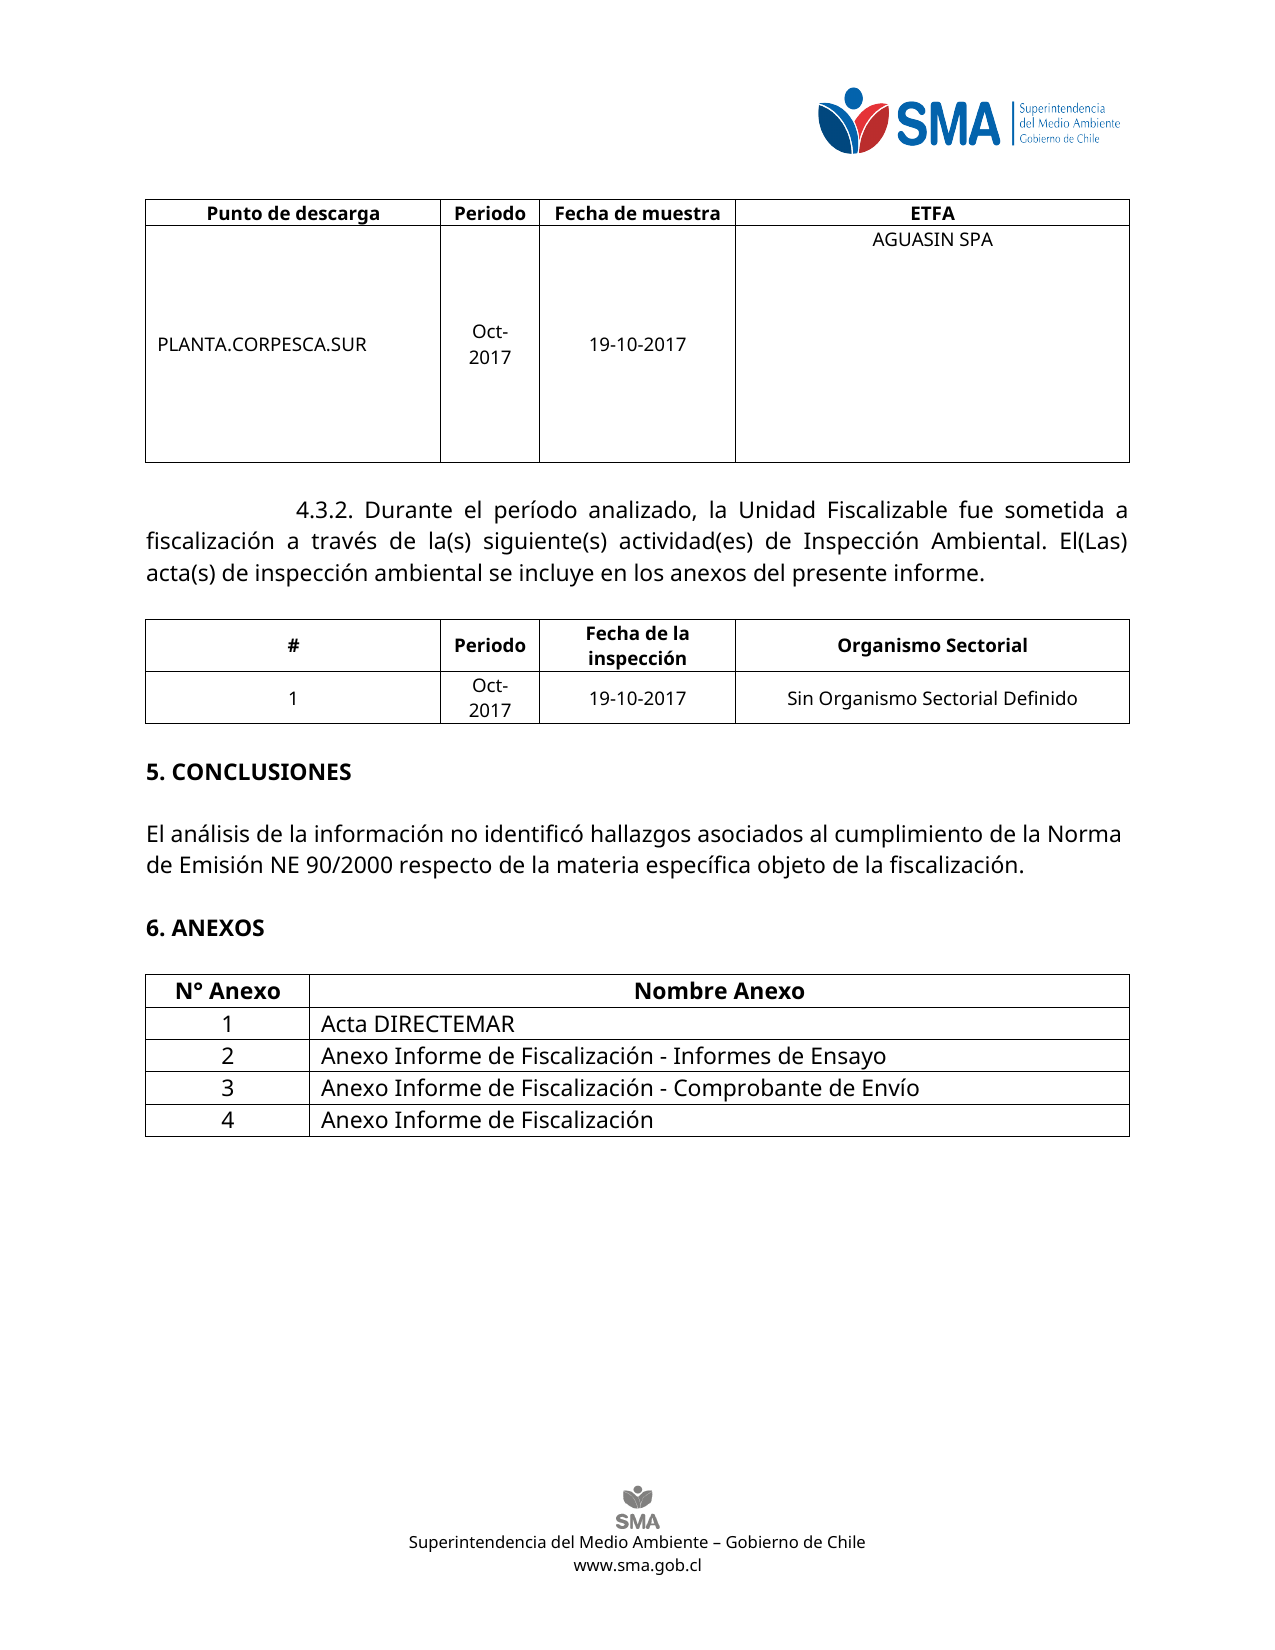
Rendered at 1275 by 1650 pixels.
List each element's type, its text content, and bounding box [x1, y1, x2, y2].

table_header Periodo [441, 620, 539, 671]
table_header Fecha de muestra [540, 200, 735, 225]
table_header N° Anexo [146, 975, 309, 1007]
table_cell Oct-2017 [441, 226, 539, 462]
table_cell Anexo Informe de Fiscalización [310, 1105, 1129, 1136]
table_cell PLANTA.CORPESCA.SUR [146, 226, 440, 462]
table_header Fecha de la inspección [540, 620, 735, 671]
table_cell 1 [146, 1008, 309, 1039]
table_cell 19-10-2017 [540, 672, 735, 723]
table_cell 4 [146, 1105, 309, 1136]
table_cell 1 [146, 672, 440, 723]
table_header Punto de descarga [146, 200, 440, 225]
text 5. CONCLUSIONES [146, 756, 1129, 818]
text El análisis de la información no identificó hallazgos asociados al cumplimiento de la Norma de Emisión NE 90/2000 respecto de la materia específica objeto de la fiscalización. [146, 818, 1129, 881]
table_cell Acta DIRECTEMAR [310, 1008, 1129, 1039]
text 6. ANEXOS [146, 912, 1129, 974]
table_cell AGUASIN SPA [736, 226, 1129, 462]
table_header Periodo [441, 200, 539, 225]
table_header ETFA [736, 200, 1129, 225]
table_header Nombre Anexo [310, 975, 1129, 1007]
table_cell Anexo Informe de Fiscalización - Informes de Ensayo [310, 1040, 1129, 1071]
text 4.3.2. Durante el período analizado, la Unidad Fiscalizable fue sometida a fiscalización a través de la(s) siguiente(s) actividad(es) de Inspección Ambiental. El(Las) acta(s) de inspección ambiental se incluye en los anexos del presente informe. [146, 494, 1129, 588]
table_cell Sin Organismo Sectorial Definido [736, 672, 1129, 723]
table_header Organismo Sectorial [736, 620, 1129, 671]
picture [614, 1483, 661, 1531]
table_cell Oct-2017 [441, 672, 539, 723]
table_cell 3 [146, 1072, 309, 1103]
table_cell 2 [146, 1040, 309, 1071]
table_cell 19-10-2017 [540, 226, 735, 462]
picture [808, 73, 1130, 168]
table_header # [146, 620, 440, 671]
table_cell Anexo Informe de Fiscalización - Comprobante de Envío [310, 1072, 1129, 1103]
